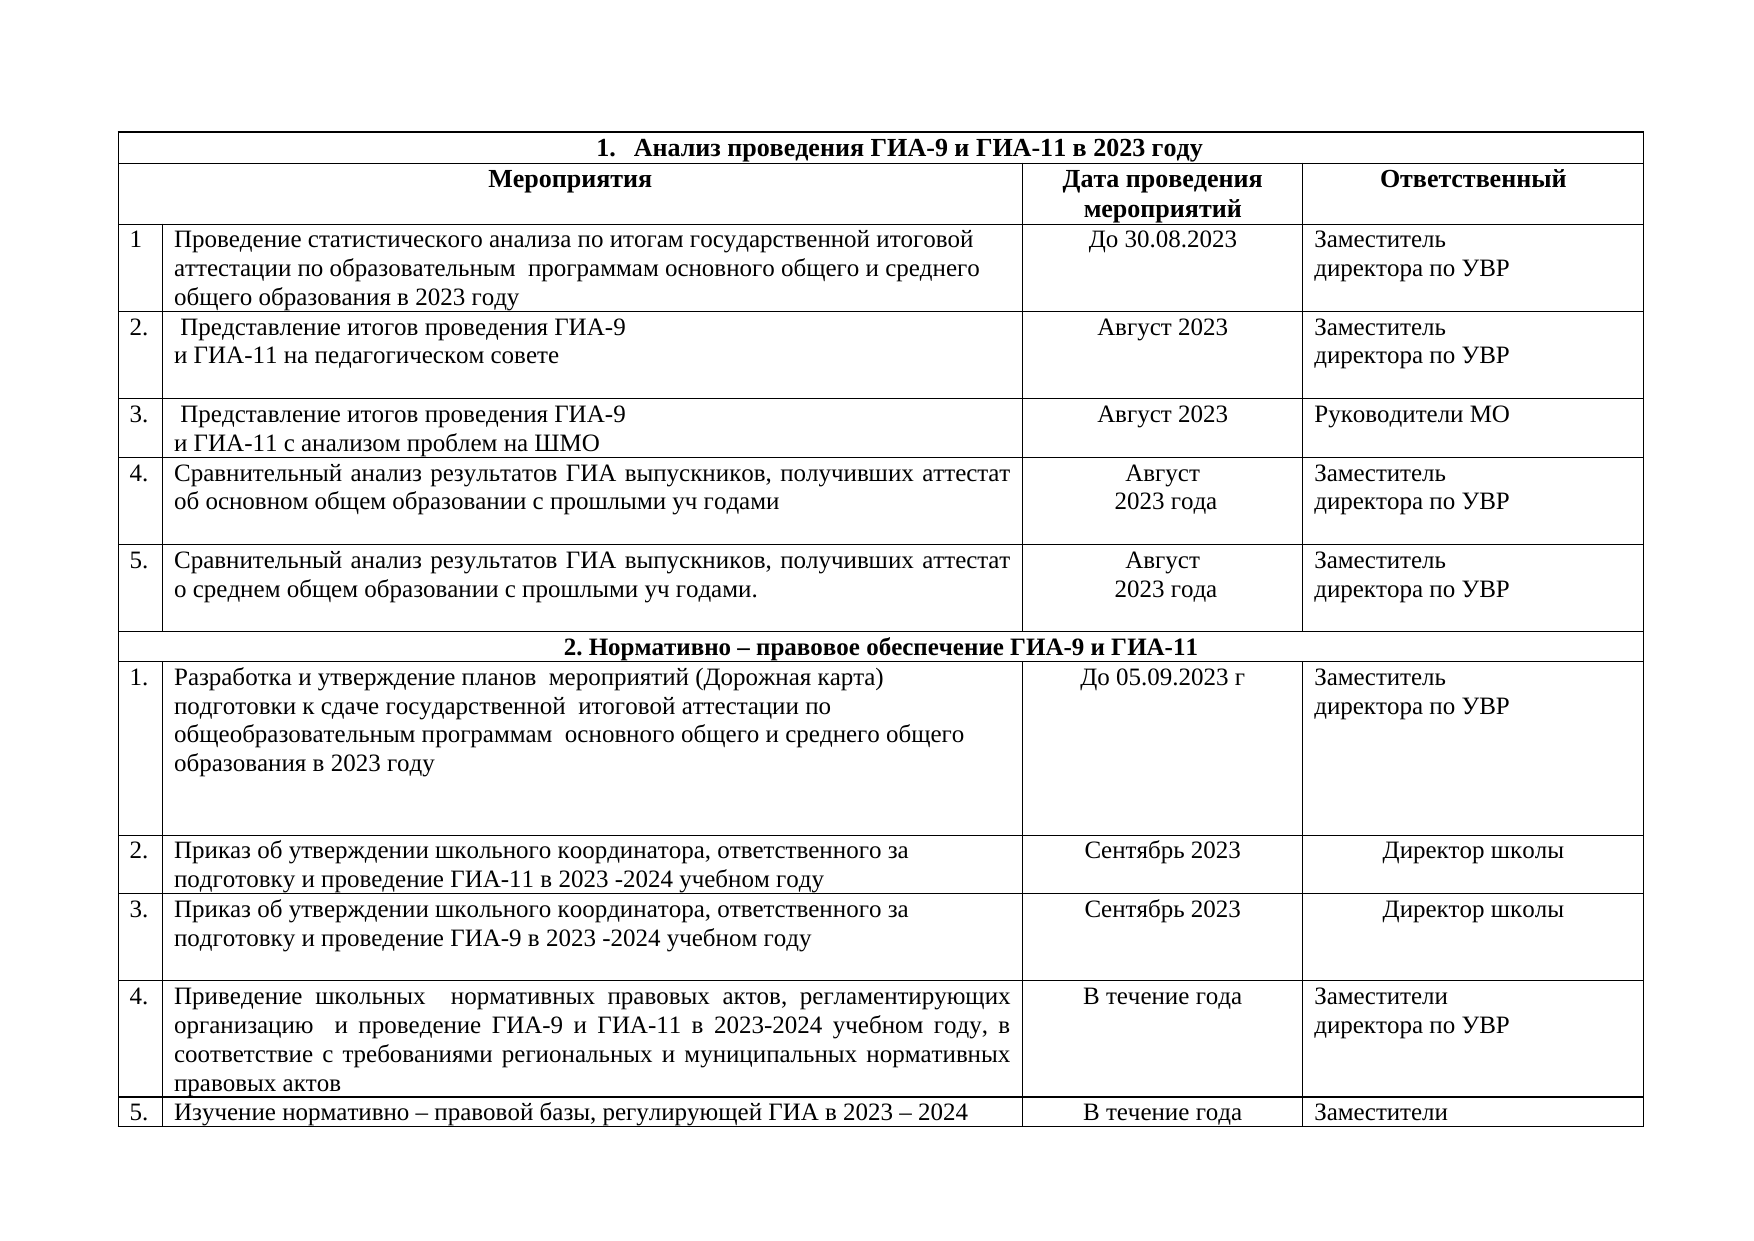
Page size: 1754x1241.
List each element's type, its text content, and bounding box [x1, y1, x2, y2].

table_cell Приказ об утверждении школьного координатора, ответственного за подготовку и проведение ГИА-9 в 2023 -2024 учебном году [163, 894, 1022, 980]
table_cell 2. Нормативно – правовое обеспечение ГИА-9 и ГИА-11 [119, 632, 1643, 661]
table_cell Дата проведения мероприятий [1023, 164, 1302, 223]
table_cell Проведение статистического анализа по итогам государственной итоговой аттестации по образовательным программам основного общего и среднего общего образования в 2023 году [163, 225, 1022, 311]
table_cell 3. [119, 894, 162, 980]
table_cell Заместитель директора по УВР [1303, 225, 1643, 311]
table_cell 4. [119, 458, 162, 544]
table_cell 5. [119, 1098, 162, 1126]
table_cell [163, 1098, 1022, 1126]
table_cell В течение года [1023, 1098, 1302, 1126]
table_header Анализ проведения ГИА-9 и ГИА-11 в 2023 году [119, 133, 1643, 162]
table_cell Руководители МО [1303, 399, 1643, 457]
table_cell Представление итогов проведения ГИА-9 и ГИА-11 на педагогическом совете [163, 312, 1022, 398]
table_cell До 30.08.2023 [1023, 225, 1302, 311]
table_cell Заместитель директора по УВР [1303, 545, 1643, 631]
table_cell Заместитель директора по УВР [1303, 662, 1643, 834]
table_cell 4. [119, 981, 162, 1096]
table_cell Директор школы [1303, 836, 1643, 893]
table_cell До 05.09.2023 г [1023, 662, 1302, 834]
table_cell Август 2023 [1023, 399, 1302, 457]
table_cell Заместитель директора по УВР [1303, 458, 1643, 544]
table_cell Сентябрь 2023 [1023, 894, 1302, 980]
table_cell Мероприятия [119, 164, 1022, 223]
table_cell 5. [119, 545, 162, 631]
table_cell 2. [119, 836, 162, 893]
table_cell 3. [119, 399, 162, 457]
table_cell Сравнительный анализ результатов ГИА выпускников, получивших аттестат об основном общем образовании с прошлыми уч годами [163, 458, 1022, 544]
table_cell Приказ об утверждении школьного координатора, ответственного за подготовку и проведение ГИА-11 в 2023 -2024 учебном году [163, 836, 1022, 893]
table_cell Ответственный [1303, 164, 1643, 223]
table_cell Заместитель директора по УВР [1303, 312, 1643, 398]
table_cell Август 2023 [1023, 312, 1302, 398]
table_cell Сентябрь 2023 [1023, 836, 1302, 893]
table_cell Представление итогов проведения ГИА-9 и ГИА-11 с анализом проблем на ШМО [163, 399, 1022, 457]
table_cell Август 2023 года [1023, 458, 1302, 544]
table_cell 1. [119, 662, 162, 834]
table_cell 2. [119, 312, 162, 398]
table_cell Август 2023 года [1023, 545, 1302, 631]
table_cell Приведение школьных нормативных правовых актов, регламентирующих организацию и проведение ГИА-9 и ГИА-11 в 2023-2024 учебном году, в соответствие с требованиями региональных и муниципальных нормативных правовых актов [163, 981, 1022, 1096]
table_cell Сравнительный анализ результатов ГИА выпускников, получивших аттестат о среднем общем образовании с прошлыми уч годами. [163, 545, 1022, 631]
table_cell В течение года [1023, 981, 1302, 1096]
table_cell Заместители директора по УВР [1303, 981, 1643, 1096]
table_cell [1303, 1098, 1643, 1126]
table_cell 1 [119, 225, 162, 311]
table_cell Разработка и утверждение планов мероприятий (Дорожная карта) подготовки к сдаче государственной итоговой аттестации по общеобразовательным программам основного общего и среднего общего образования в 2023 году [163, 662, 1022, 834]
table_cell Директор школы [1303, 894, 1643, 980]
